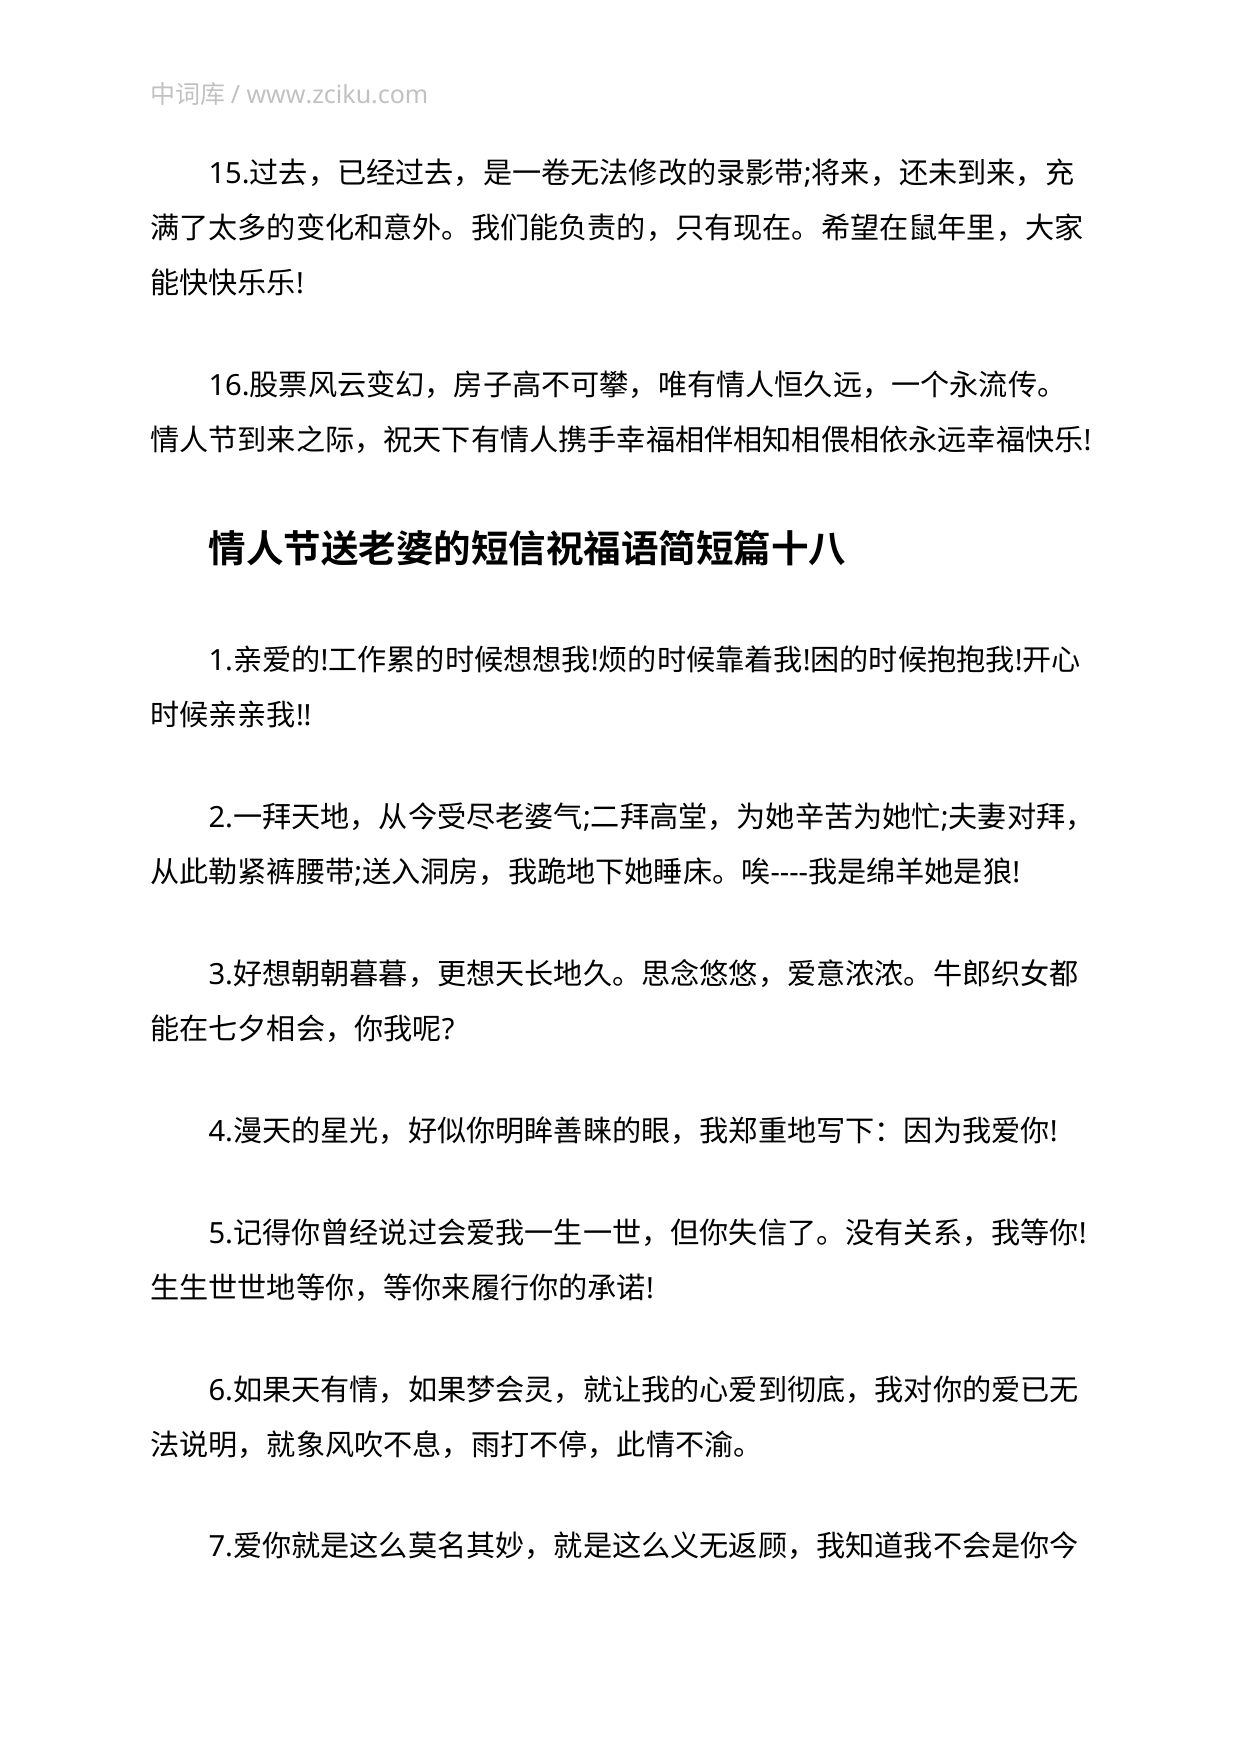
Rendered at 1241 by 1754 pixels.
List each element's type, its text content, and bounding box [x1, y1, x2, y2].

text 15.过去，已经过去，是一卷无法修改的录影带;将来，还未到来，充满了太多的变化和意外。我们能负责的，只有现在。希望在鼠年里，大家能快快乐乐! [150, 150, 1090, 302]
text 情人节送老婆的短信祝福语简短篇十八 [150, 519, 1090, 573]
text 4.漫天的星光，好似你明眸善睐的眼，我郑重地写下：因为我爱你! [150, 1107, 1090, 1149]
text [150, 1523, 1090, 1565]
text 5.记得你曾经说过会爱我一生一世，但你失信了。没有关系，我等你!生生世世地等你，等你来履行你的承诺! [150, 1209, 1090, 1307]
text 2.一拜天地，从今受尽老婆气;二拜高堂，为她辛苦为她忙;夫妻对拜，从此勒紧裤腰带;送入洞房，我跪地下她睡床。唉----我是绵羊她是狼! [150, 793, 1090, 891]
text 16.股票风云变幻，房子高不可攀，唯有情人恒久远，一个永流传。情人节到来之际，祝天下有情人携手幸福相伴相知相偎相依永远幸福快乐! [150, 362, 1090, 459]
text 1.亲爱的!工作累的时候想想我!烦的时候靠着我!困的时候抱抱我!开心时候亲亲我!! [150, 636, 1090, 734]
text 3.好想朝朝暮暮，更想天长地久。思念悠悠，爱意浓浓。牛郎织女都能在七夕相会，你我呢? [150, 950, 1090, 1048]
text 6.如果天有情，如果梦会灵，就让我的心爱到彻底，我对你的爱已无法说明，就象风吹不息，雨打不停，此情不渝。 [150, 1366, 1090, 1463]
